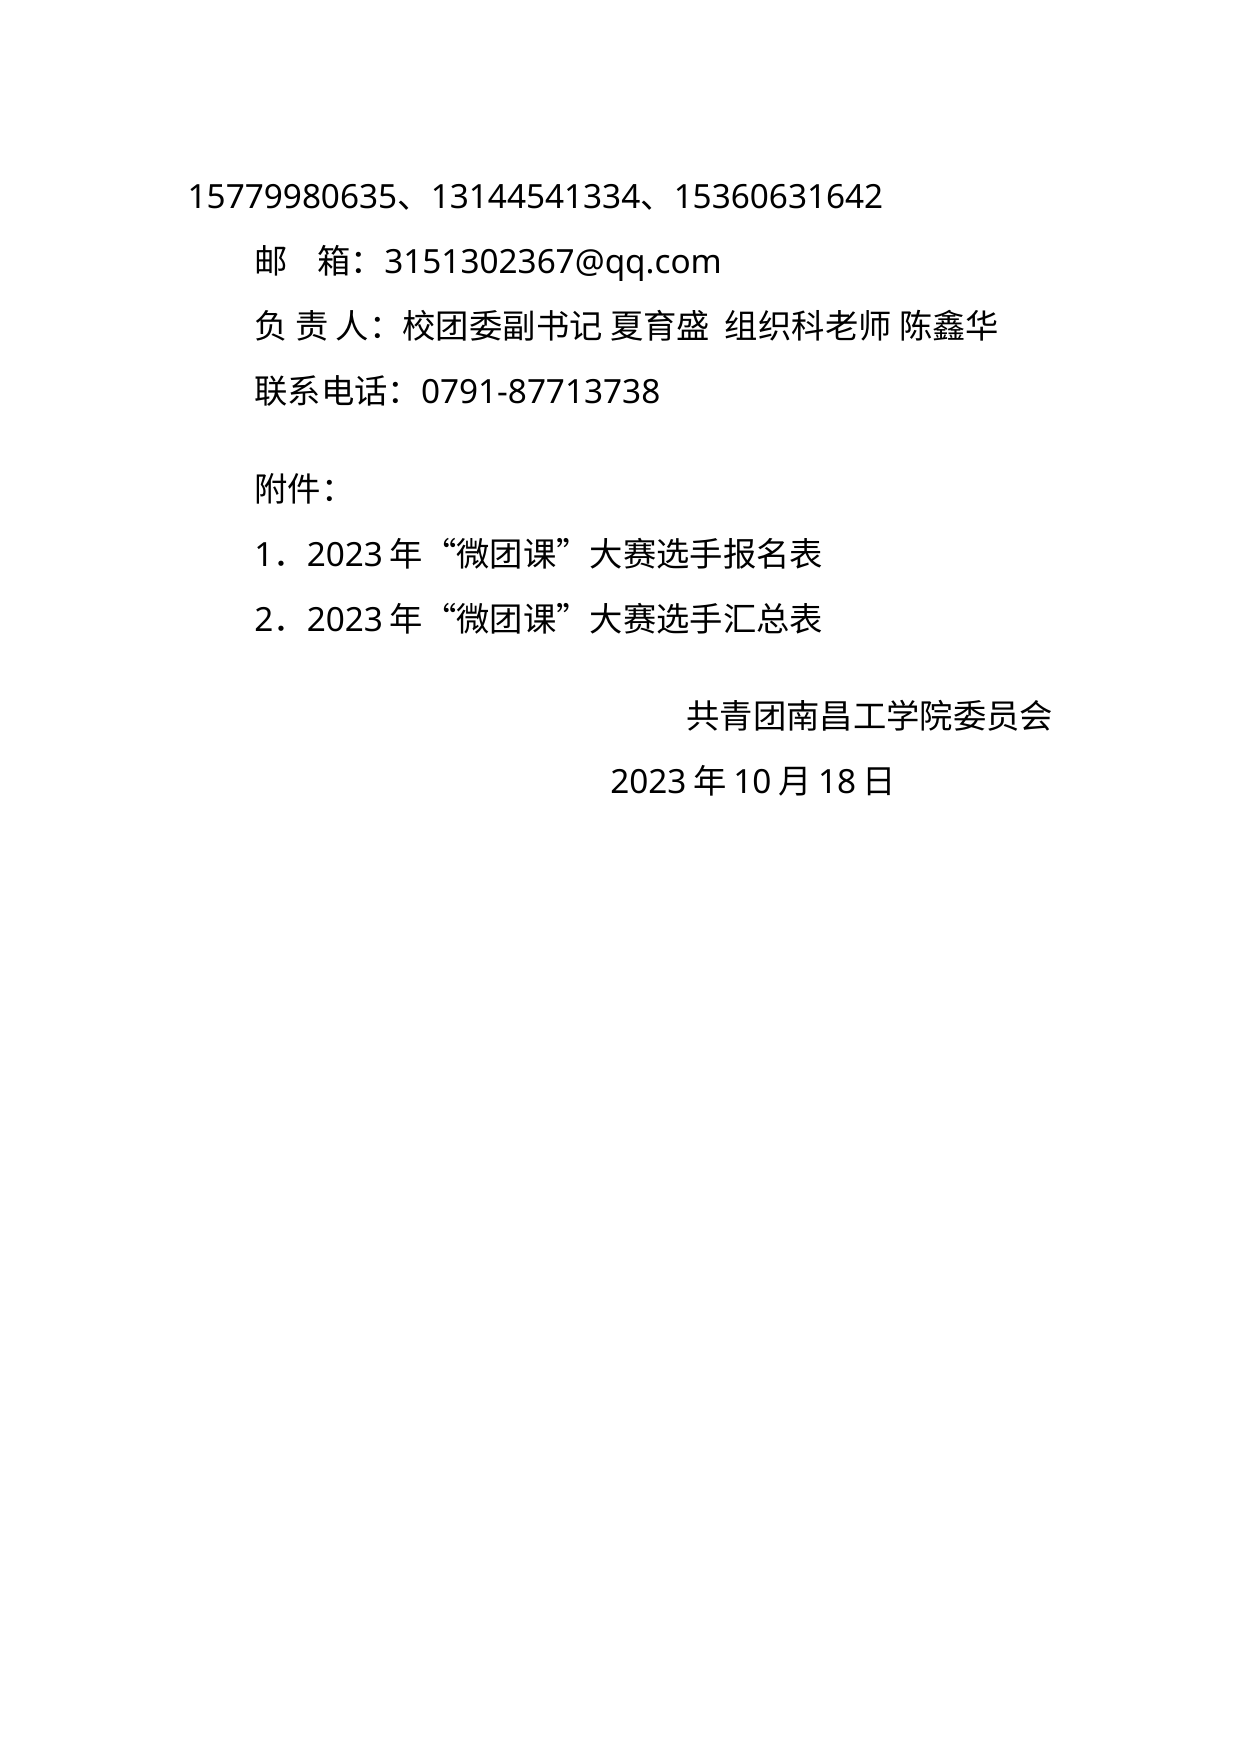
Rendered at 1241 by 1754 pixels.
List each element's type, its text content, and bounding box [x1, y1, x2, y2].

text 邮 箱：3151302367@qq.com [187, 227, 1053, 292]
text 1．2023年“微团课”大赛选手报名表 [187, 519, 1053, 584]
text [187, 162, 1053, 227]
text 联系电话：0791-87713738 [187, 357, 1053, 422]
text 2．2023年“微团课”大赛选手汇总表 [187, 584, 1053, 649]
text 共青团南昌工学院委员会 [187, 682, 1053, 747]
text 附件： [187, 454, 1053, 519]
text 2023年10月18日 [187, 747, 1053, 812]
text 负 责 人：校团委副书记 夏育盛 组织科老师 陈鑫华 [187, 292, 1053, 357]
